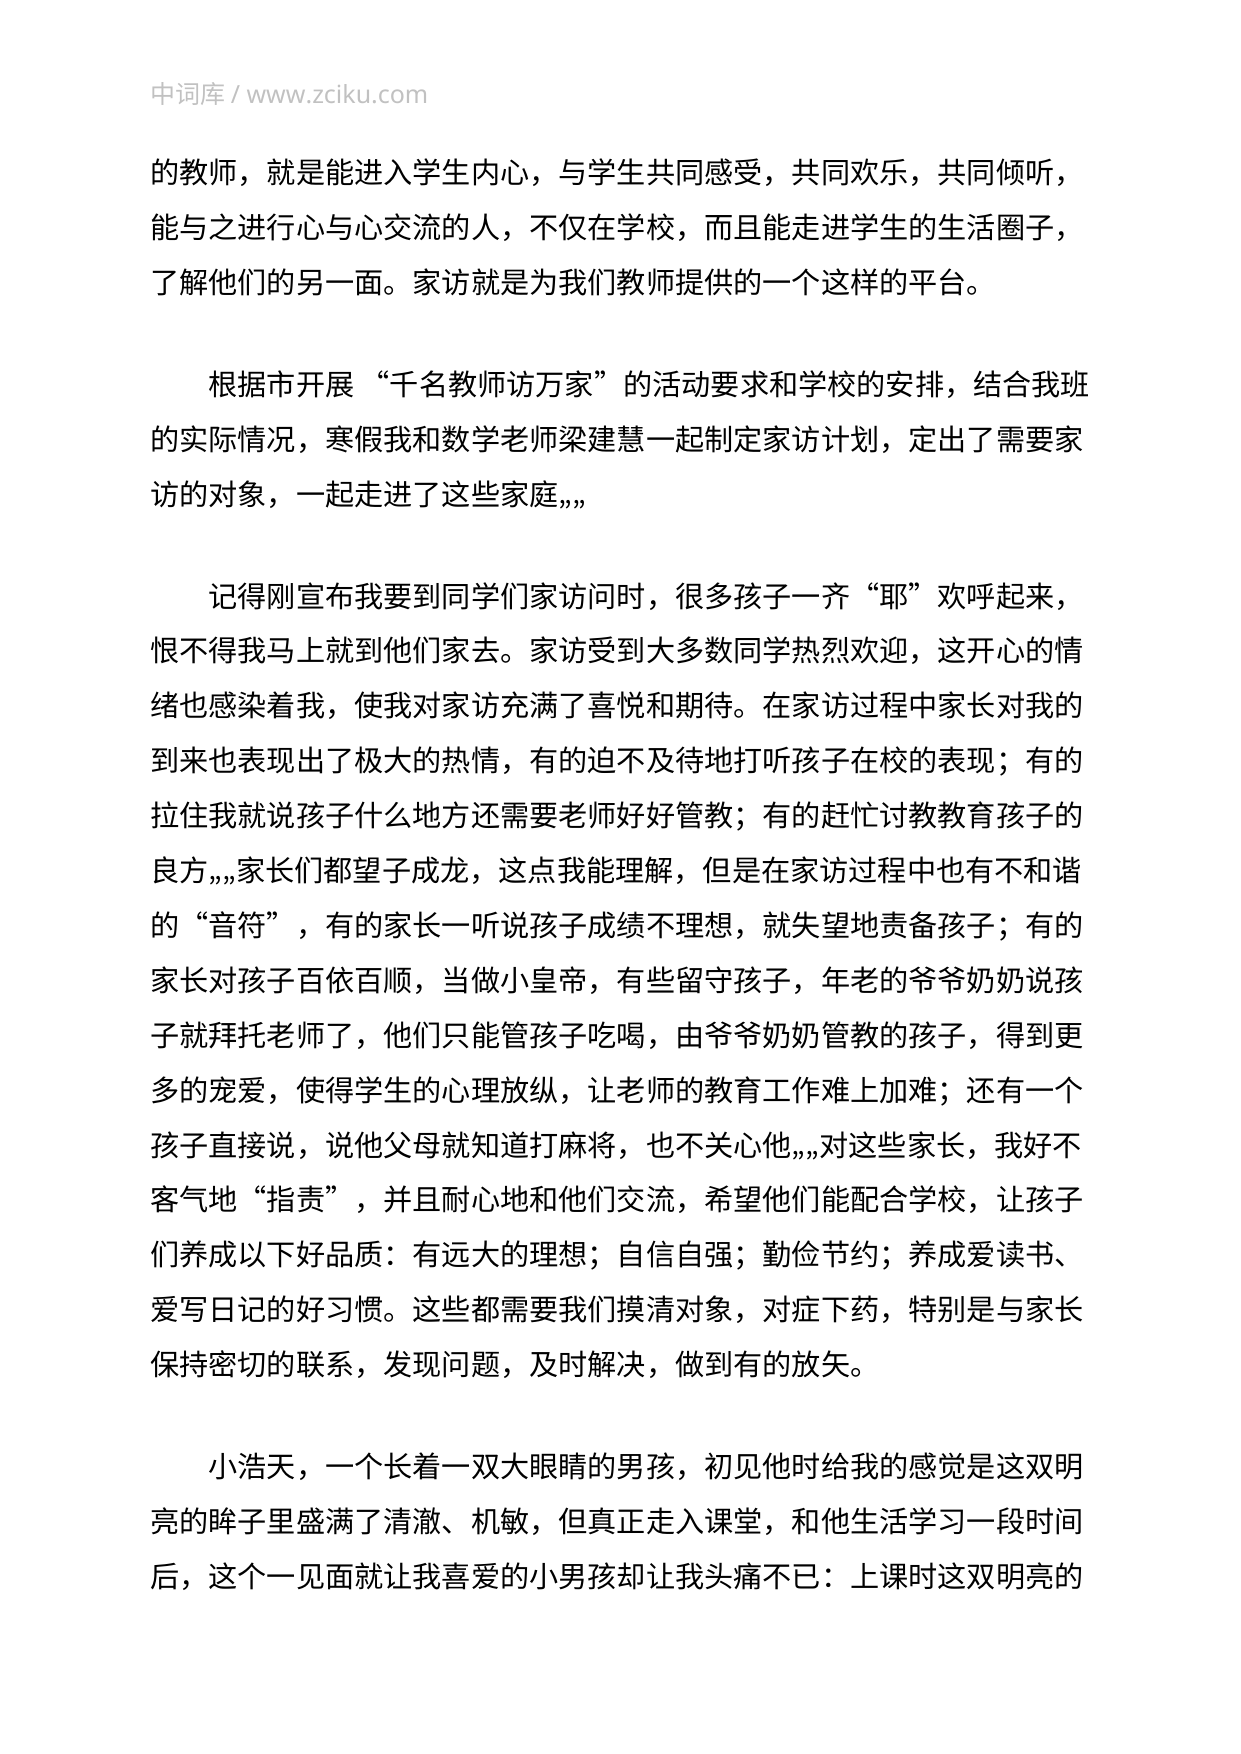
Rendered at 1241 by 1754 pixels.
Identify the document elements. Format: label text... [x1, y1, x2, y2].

text 记得刚宣布我要到同学们家访问时，很多孩子一齐“耶”欢呼起来，恨不得我马上就到他们家去。家访受到大多数同学热烈欢迎，这开心的情绪也感染着我，使我对家访充满了喜悦和期待。在家访过程中家长对我的到来也表现出了极大的热情，有的迫不及待地打听孩子在校的表现；有的拉住我就说孩子什么地方还需要老师好好管教；有的赶忙讨教教育孩子的良方„„家长们都望子成龙，这点我能理解，但是在家访过程中也有不和谐的“音符”，有的家长一听说孩子成绩不理想，就失望地责备孩子；有的家长对孩子百依百顺，当做小皇帝，有些留守孩子，年老的爷爷奶奶说孩子就拜托老师了，他们只能管孩子吃喝，由爷爷奶奶管教的孩子，得到更多的宠爱，使得学生的心理放纵，让老师的教育工作难上加难；还有一个孩子直接说，说他父母就知道打麻将，也不关心他„„对这些家长，我好不客气地“指责”，并且耐心地和他们交流，希望他们能配合学校，让孩子们养成以下好品质：有远大的理想；自信自强；勤俭节约；养成爱读书、爱写日记的好习惯。这些都需要我们摸清对象，对症下药，特别是与家长保持密切的联系，发现问题，及时解决，做到有的放矢。 [150, 573, 1090, 1384]
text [150, 150, 1090, 302]
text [150, 1443, 1090, 1596]
text 根据市开展 “千名教师访万家”的活动要求和学校的安排，结合我班的实际情况，寒假我和数学老师梁建慧一起制定家访计划，定出了需要家访的对象，一起走进了这些家庭„„ [150, 362, 1090, 514]
